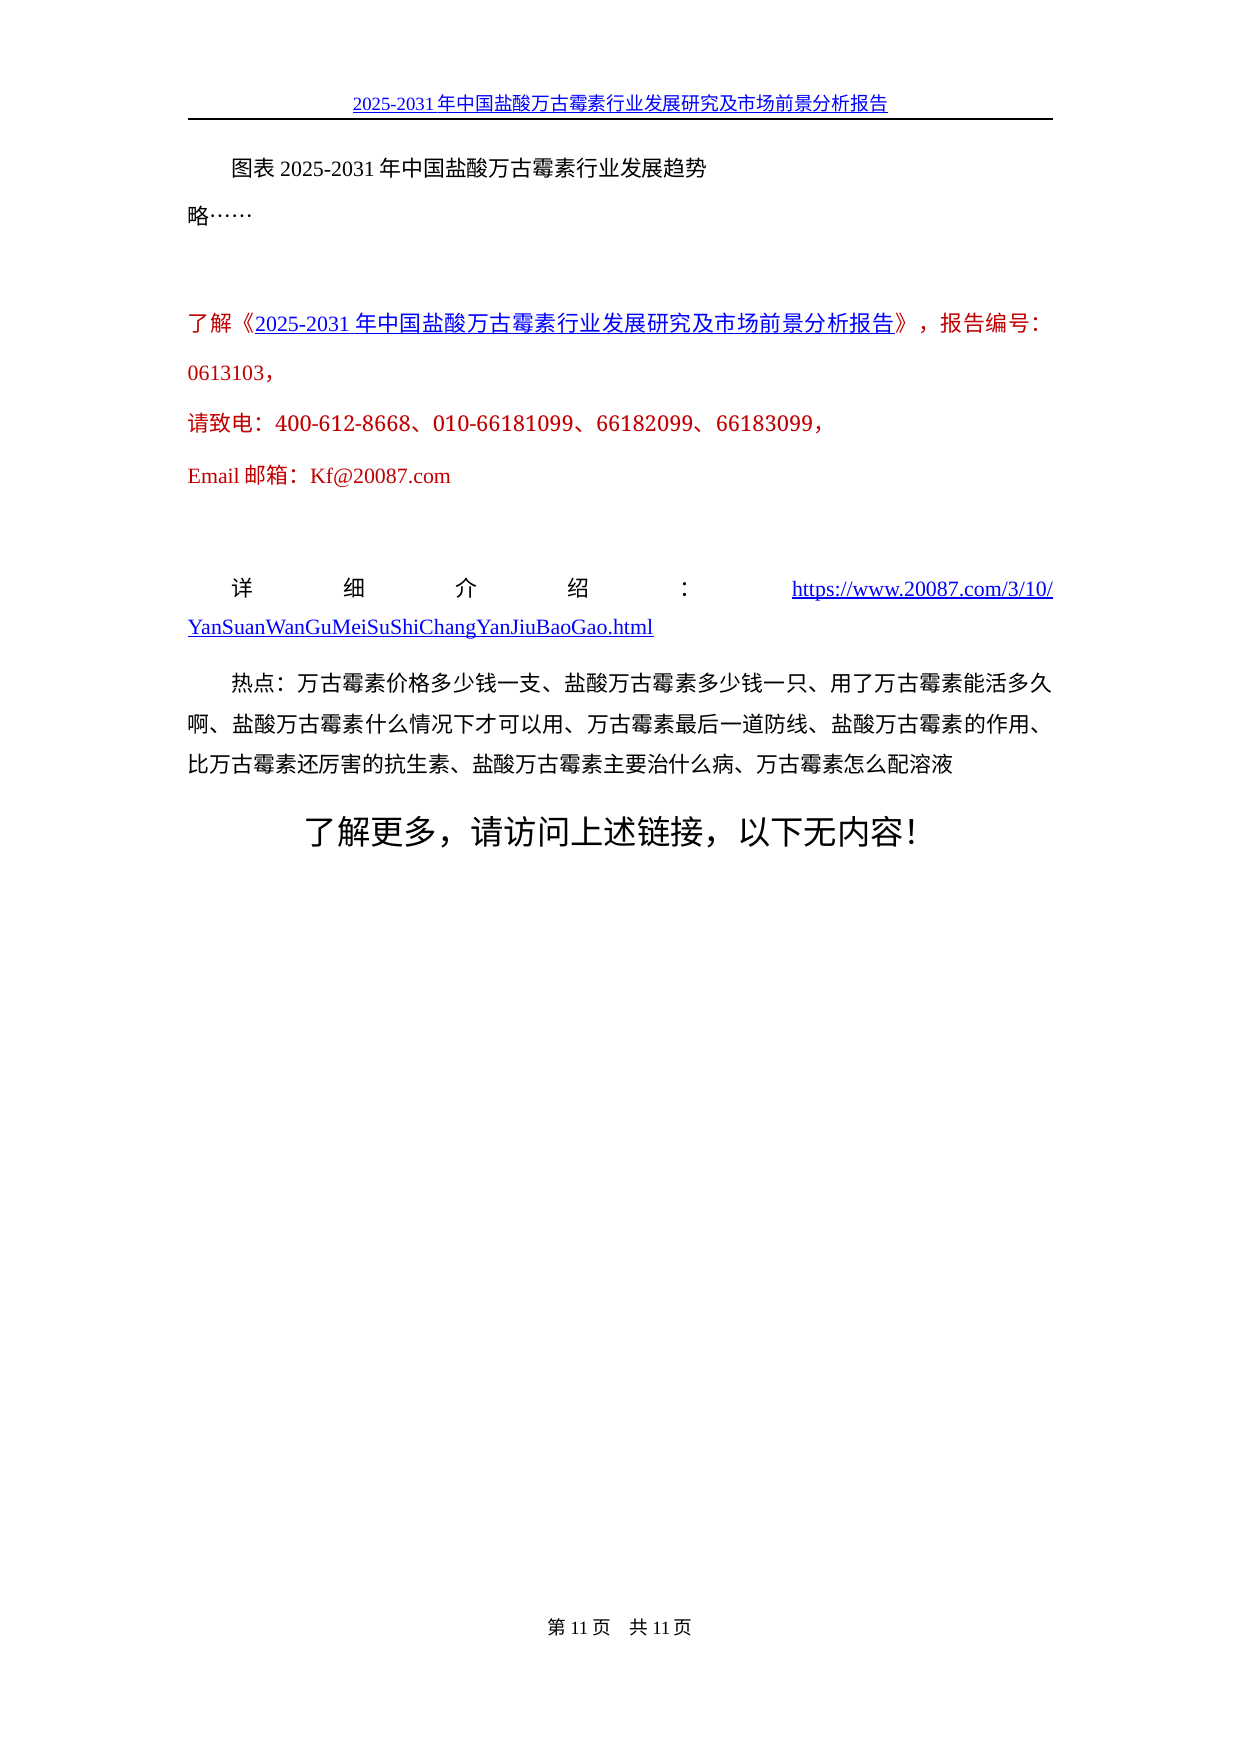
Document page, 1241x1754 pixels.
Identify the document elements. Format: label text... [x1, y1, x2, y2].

text 了解《2025-2031年中国盐酸万古霉素行业发展研究及市场前景分析报告》，报告编号：0613103， [187, 305, 1053, 387]
text 请致电：400-612-8668、010-66181099、66182099、66183099， [187, 406, 1053, 438]
text 热点：万古霉素价格多少钱一支、盐酸万古霉素多少钱一只、用了万古霉素能活多久啊、盐酸万古霉素什么情况下才可以用、万古霉素最后一道防线、盐酸万古霉素的作用、比万古霉素还厉害的抗生素、盐酸万古霉素主要治什么病、万古霉素怎么配溶液 [187, 666, 1053, 779]
text 详细介绍：https://www.20087.com/3/10/YanSuanWanGuMeiSuShiChangYanJiuBaoGao.html [187, 570, 1053, 643]
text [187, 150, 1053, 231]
title 了解更多，请访问上述链接，以下无内容！ [187, 797, 1053, 862]
text Email邮箱：Kf@20087.com [187, 457, 1053, 490]
